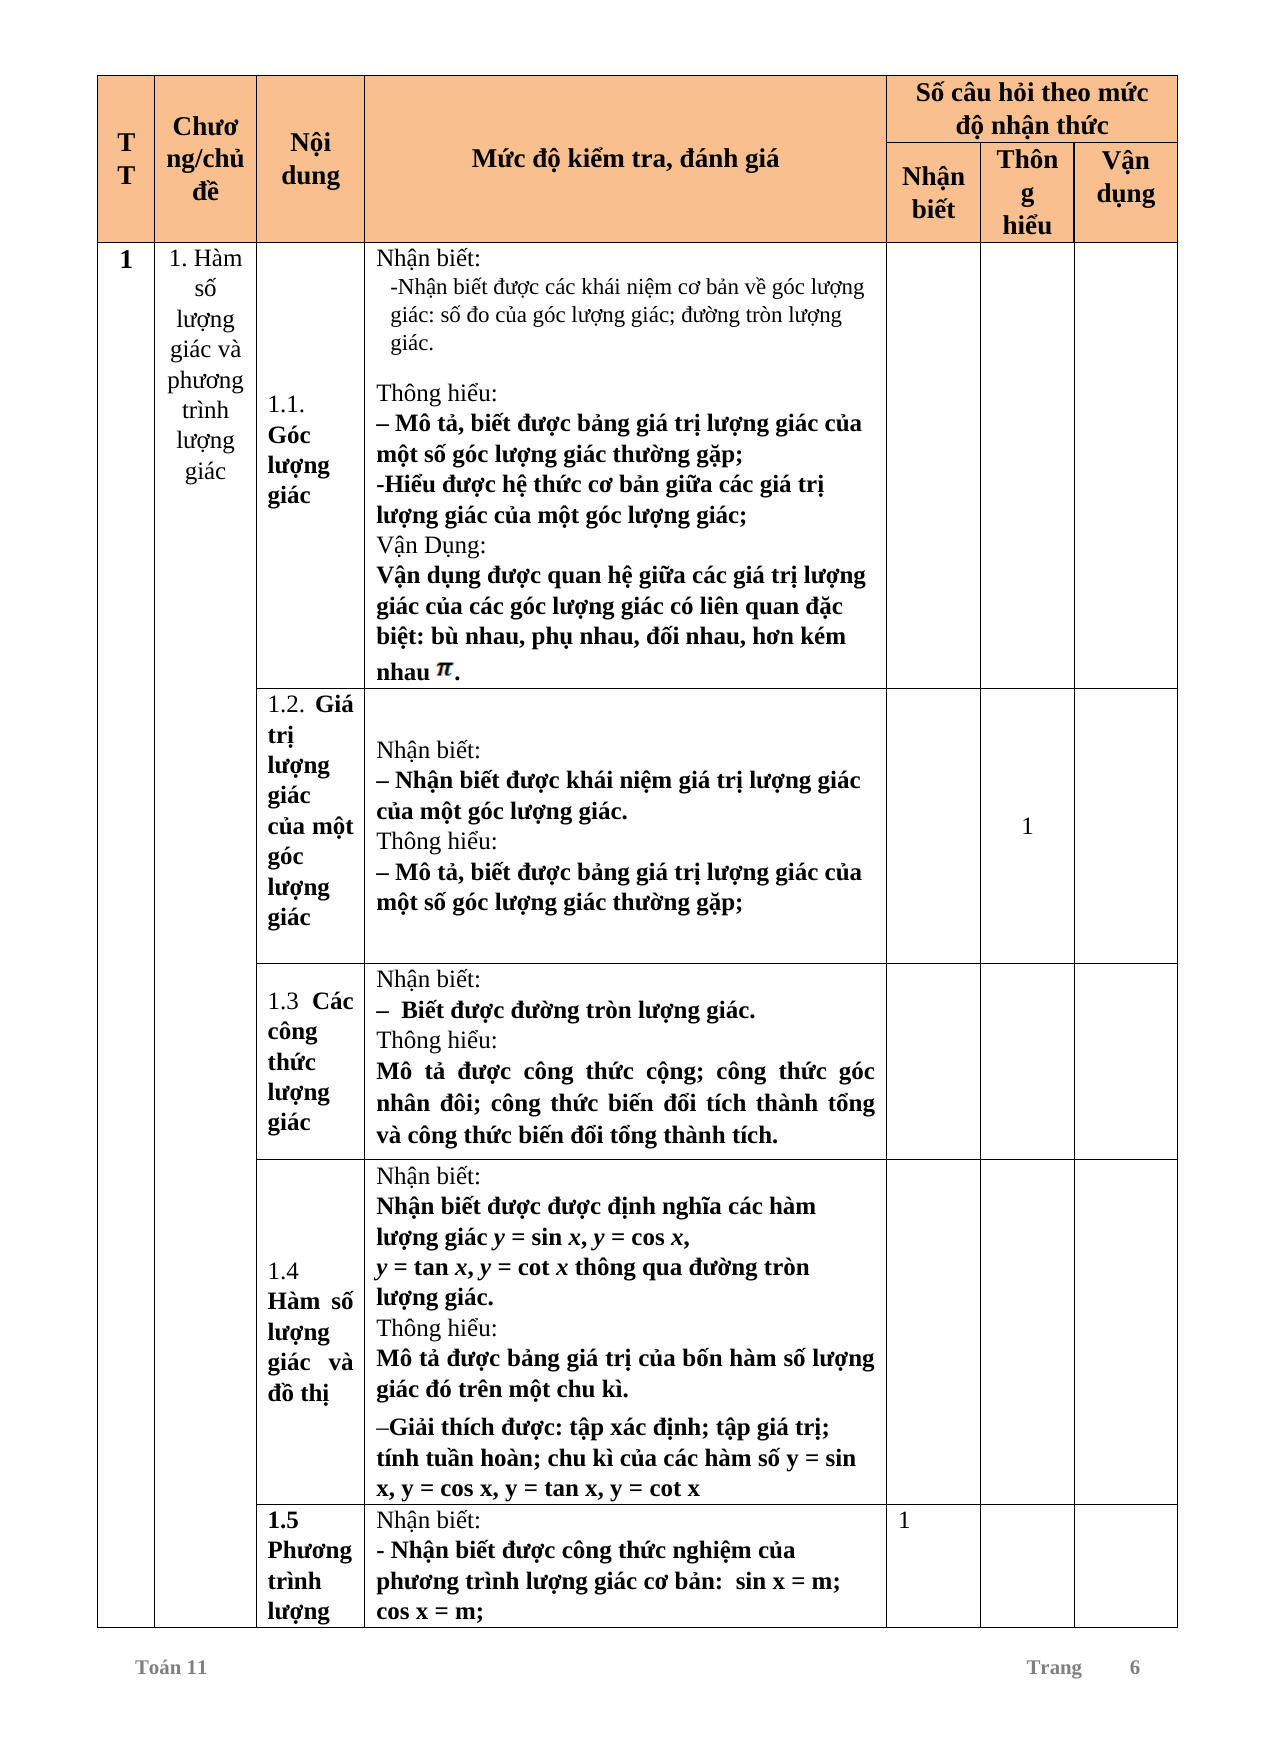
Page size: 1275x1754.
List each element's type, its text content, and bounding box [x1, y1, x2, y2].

table_cell Nhận biết: -Nhận biết được các khái niệm cơ bản về góc lượng giác: số đo của góc lượng giác; đường tròn lượng giác. Thông hiểu: – Mô tả, biết được bảng giá trị lượng giác của một số góc lượng giác thường gặp; -Hiểu được hệ thức cơ bản giữa các giá trị lượng giác của một góc lượng giác; Vận Dụng: Vận dụng được quan hệ giữa các giá trị lượng giác của các góc lượng giác có liên quan đặc biệt: bù nhau, phụ nhau, đối nhau, hơn kém nhau . [365, 243, 886, 688]
table_header Nội dung [257, 76, 364, 242]
table_cell 1. Hàm số lượng giác và phương trình lượng giác [155, 243, 256, 1627]
table_cell 1.5 Phương trình lượng giác [257, 1505, 364, 1627]
table_header Chương/chủ đề [155, 76, 256, 242]
table_header Số câu hỏi theo mức độ nhận thức [887, 76, 1177, 142]
table_header TT [98, 76, 154, 242]
table_cell [981, 1505, 1074, 1627]
table_cell 1.3 Các công thức lượng giác [257, 964, 364, 1159]
table_cell 1 [981, 689, 1074, 963]
table_cell [887, 964, 980, 1159]
table_cell Nhận biết [887, 143, 980, 242]
table_cell 1.1. Góc lượng giác [257, 243, 364, 688]
table_cell Nhận biết: Nhận biết được được định nghĩa các hàm lượng giác y = sin x, y = cos x, y = tan x, y = cot x thông qua đường tròn lượng giác. Thông hiểu: Mô tả được bảng giá trị của bốn hàm số lượng giác đó trên một chu kì. –Giải thích được: tập xác định; tập giá trị; tính tuần hoàn; chu kì của các hàm số y = sin x, y = cos x, y = tan x, y = cot x [365, 1160, 886, 1503]
table_cell [887, 1160, 980, 1503]
table_cell [981, 243, 1074, 688]
table_cell [887, 243, 980, 688]
table_cell Nhận biết: – Nhận biết được khái niệm giá trị lượng giác của một góc lượng giác. Thông hiểu: – Mô tả, biết được bảng giá trị lượng giác của một số góc lượng giác thường gặp; [365, 689, 886, 963]
table_cell 1 [98, 243, 154, 1627]
table_cell Thông hiểu [981, 143, 1073, 242]
table_cell [887, 689, 980, 963]
table_cell [1075, 964, 1177, 1159]
picture [436, 651, 454, 681]
table_cell Vận dụng [1075, 143, 1177, 242]
table_header Mức độ kiểm tra, đánh giá [365, 76, 886, 242]
table_cell 1.4 Hàm số lượng giác và đồ thị [257, 1160, 364, 1503]
table_cell [1075, 1505, 1177, 1627]
table_cell [981, 1160, 1074, 1503]
table_cell [1075, 1160, 1177, 1503]
table_cell [1075, 243, 1177, 688]
table_cell [981, 964, 1074, 1159]
table_cell 1 [887, 1505, 980, 1627]
table_cell 1.2. Giá trị lượng giác của một góc lượng giác [257, 689, 364, 963]
table_cell [1075, 689, 1177, 963]
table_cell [365, 1505, 886, 1627]
table_cell Nhận biết: – Biết được đường tròn lượng giác. Thông hiểu: Mô tả được công thức cộng; công thức góc nhân đôi; công thức biến đổi tích thành tổng và công thức biến đổi tổng thành tích. [365, 964, 886, 1159]
